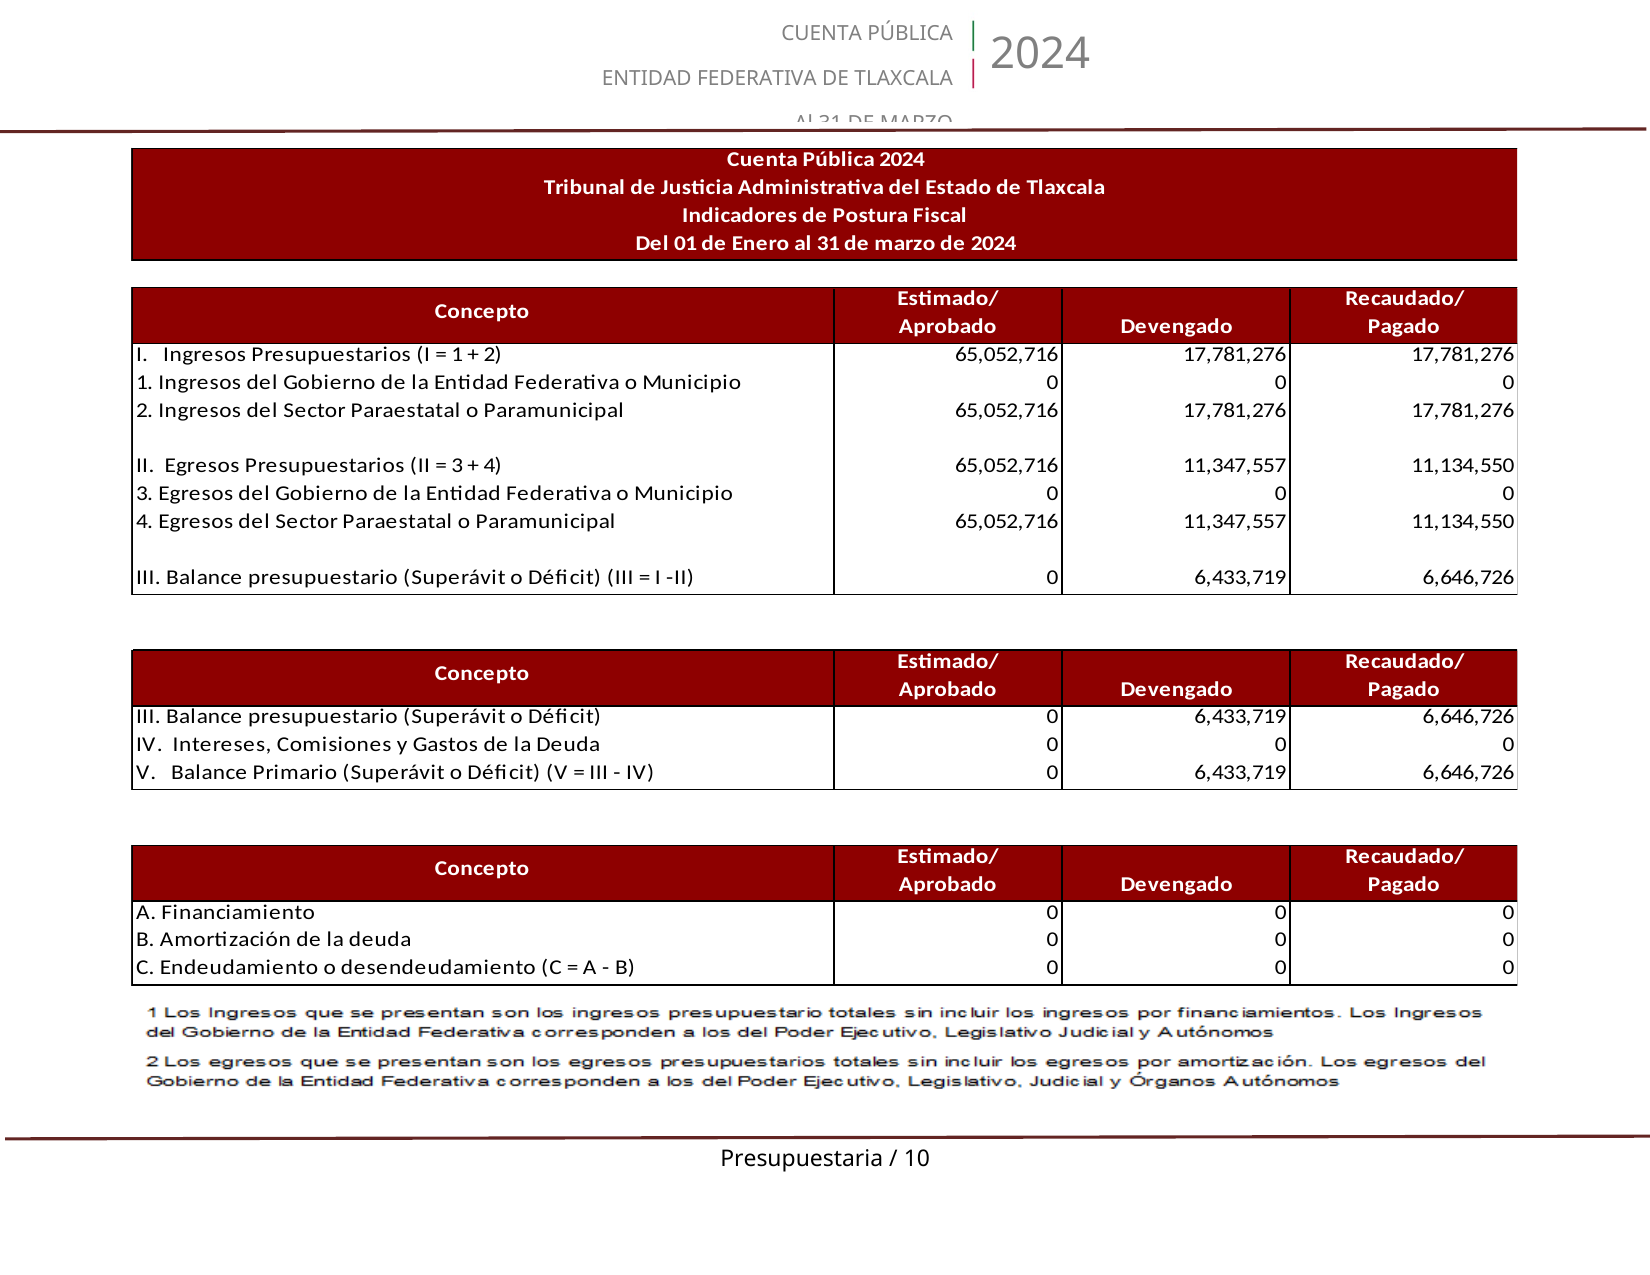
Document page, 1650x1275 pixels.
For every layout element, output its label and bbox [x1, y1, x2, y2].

picture [968, 10, 984, 92]
